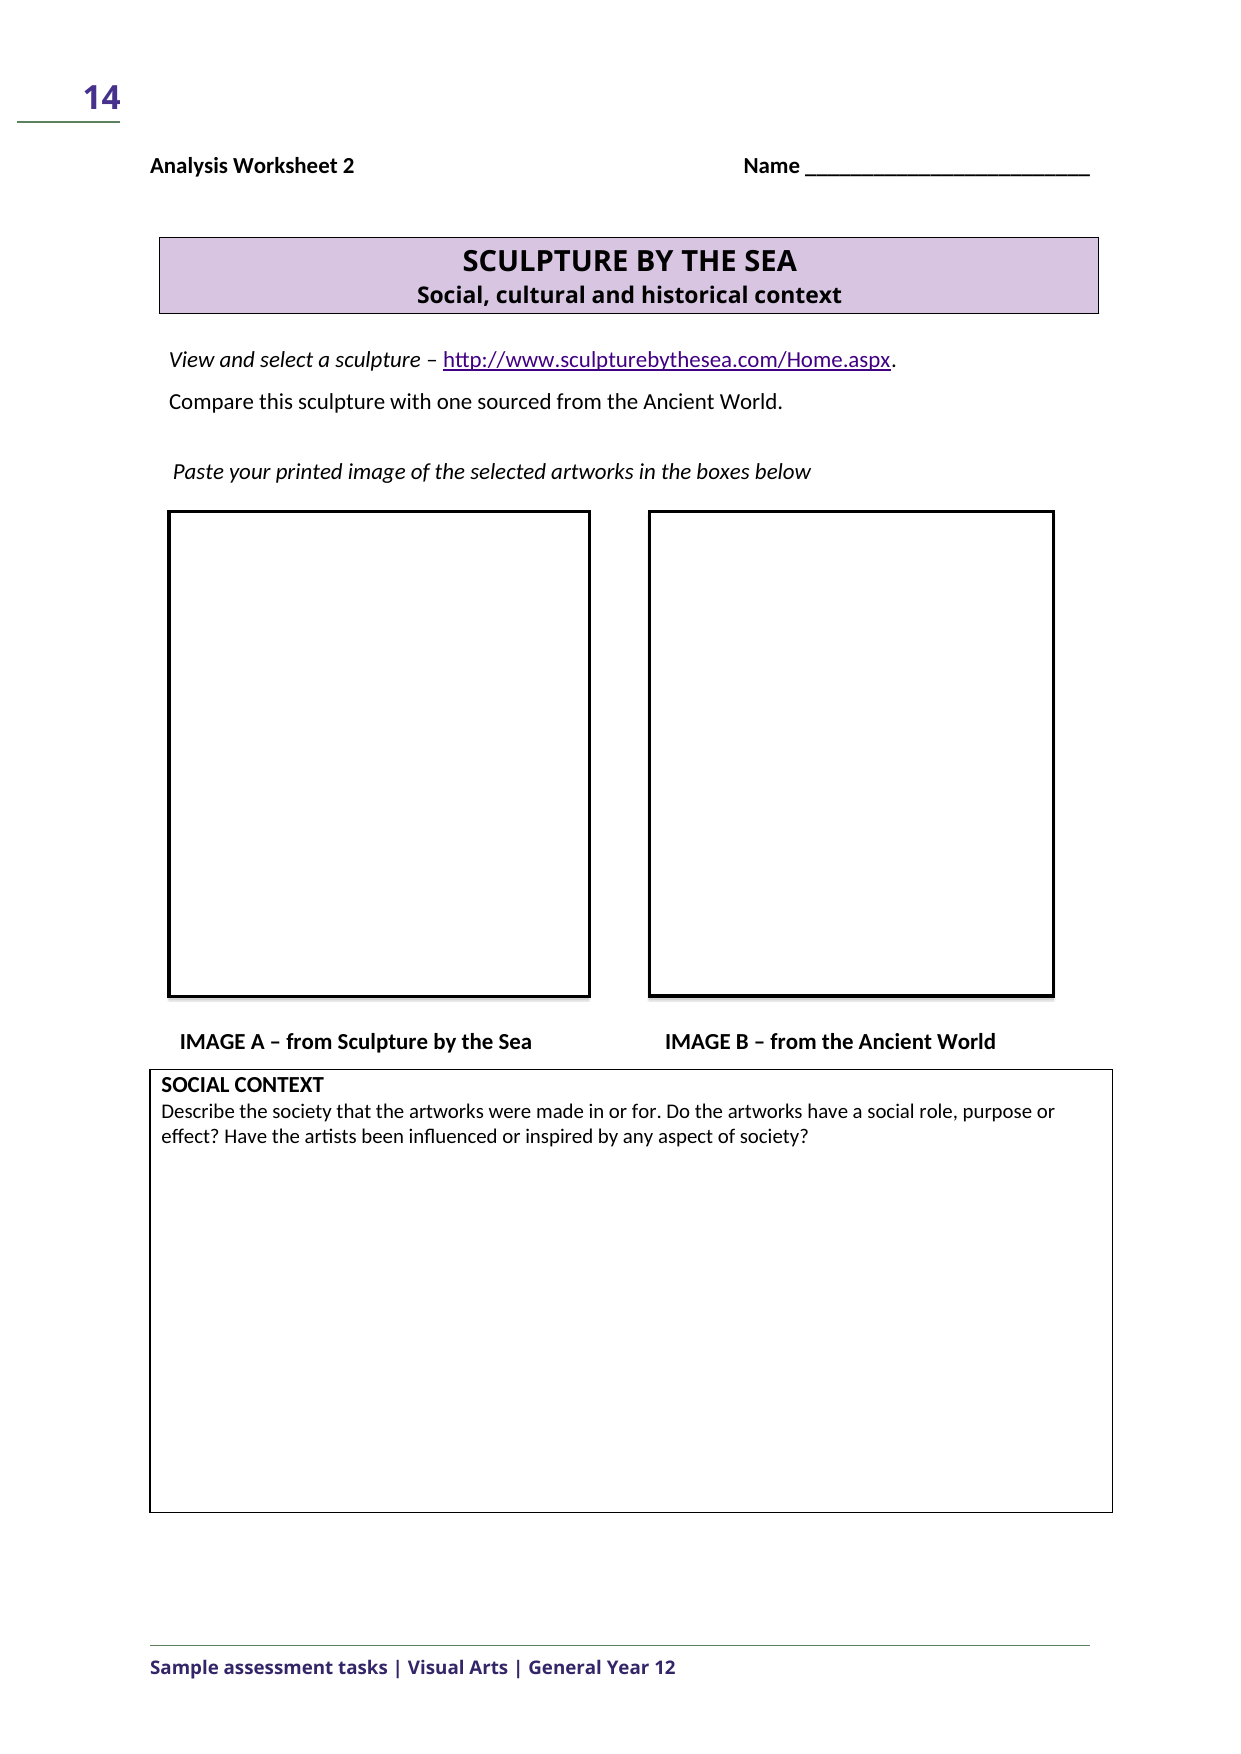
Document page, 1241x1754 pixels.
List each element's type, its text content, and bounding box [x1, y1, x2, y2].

text Compare this sculpture with one sourced from the Ancient World. [169, 387, 1090, 415]
text Analysis Worksheet 2 Name _________________________ [150, 151, 1090, 179]
table_header SOCIAL CONTEXT Describe the society that the artworks were made in or for. Do the artworks have a social role, purpose or effect? Have the artists been influenced or inspired by any aspect of society? [151, 1070, 1112, 1512]
text Paste your printed image of the selected artworks in the boxes below [167, 457, 1090, 485]
text IMAGE A – from Sculpture by the Sea IMAGE B – from the Ancient World [150, 1027, 1090, 1055]
text SCULPTURE BY THE SEA [160, 238, 1098, 276]
text View and select a sculpture – http://www.sculpturebythesea.com/Home.aspx. [169, 345, 1090, 373]
text Social, cultural and historical context [160, 276, 1098, 313]
